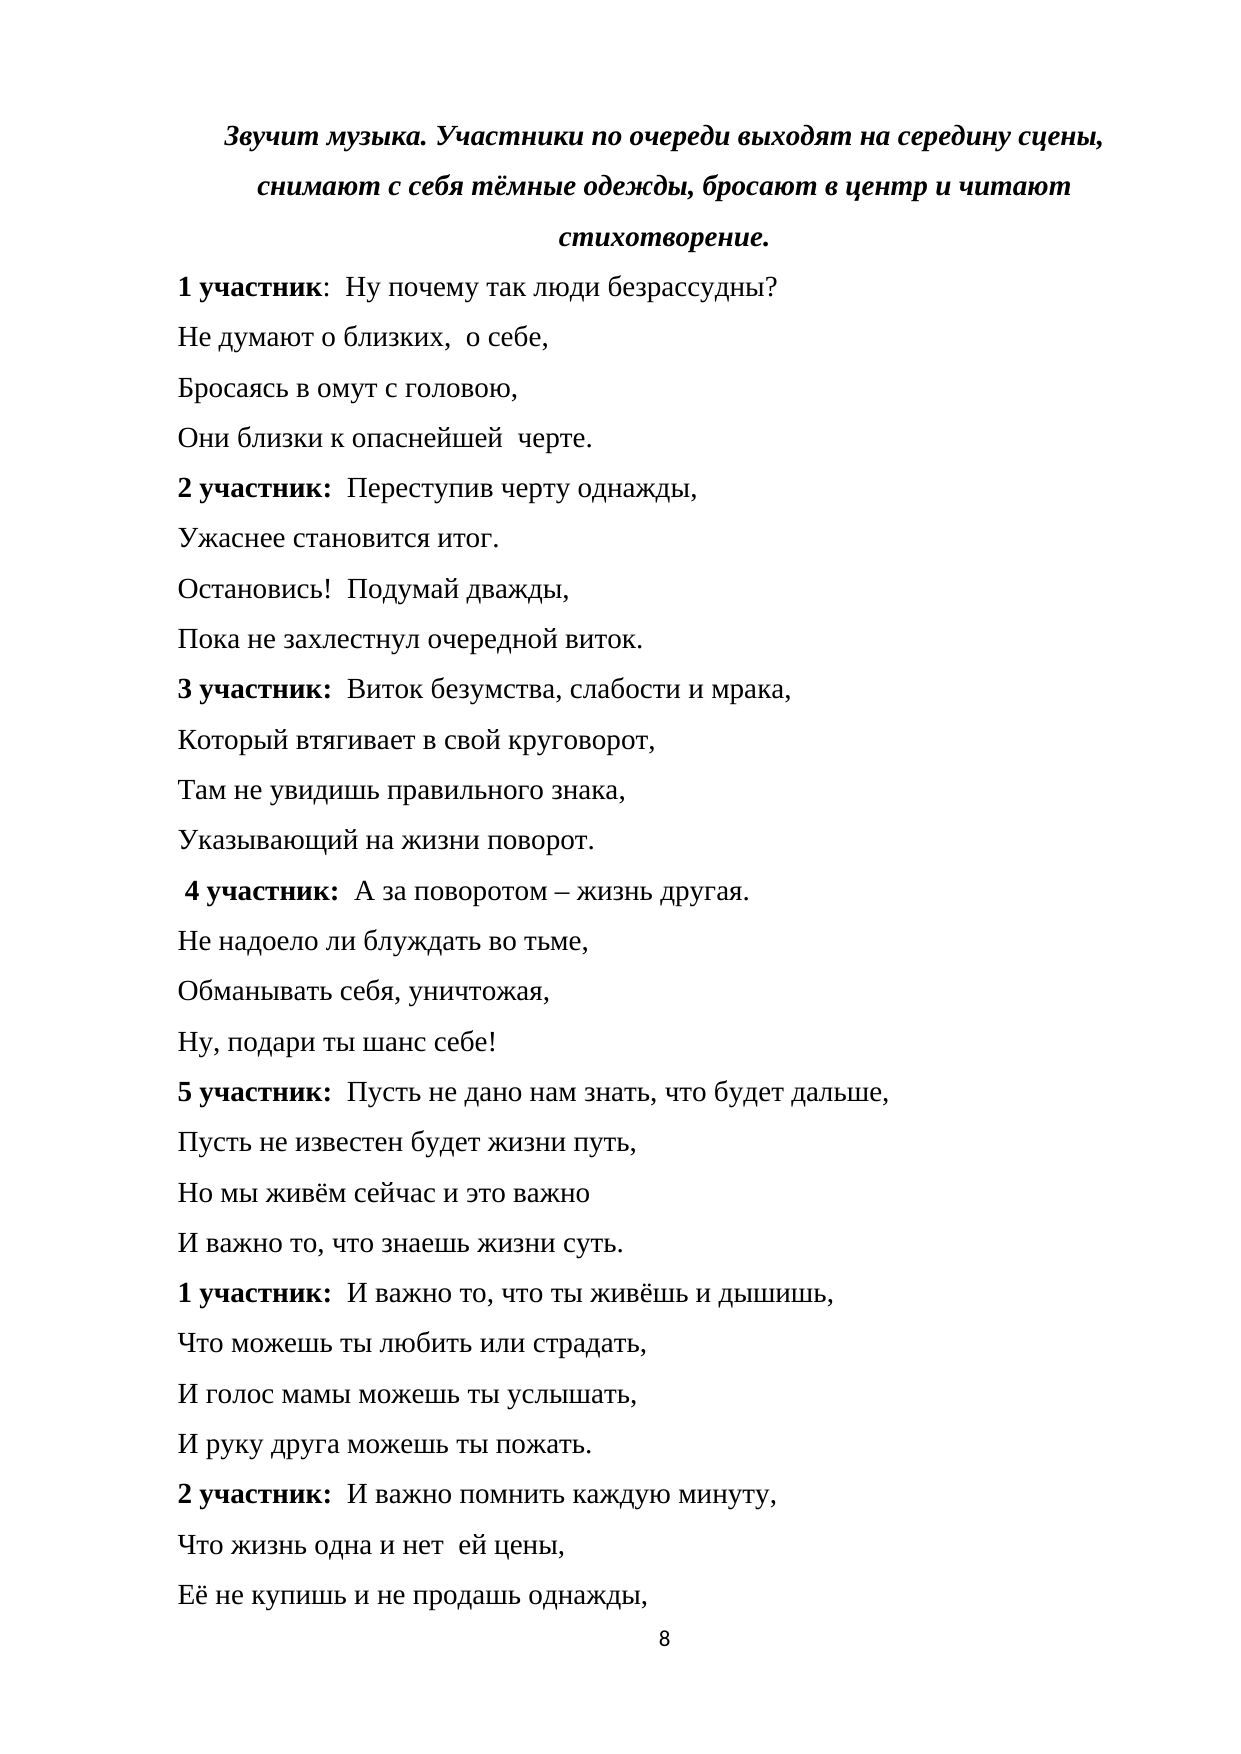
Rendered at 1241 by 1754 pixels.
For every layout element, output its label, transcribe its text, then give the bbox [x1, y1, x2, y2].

text Ужаснее становится итог. [177, 521, 1152, 554]
text Что можешь ты любить или страдать, [177, 1326, 1152, 1359]
text 1 участник: Ну почему так люди безрассудны? [177, 269, 1152, 303]
text 2 участник: Переступив черту однажды, [177, 470, 1152, 504]
text Остановись! Подумай дважды, [177, 571, 1152, 604]
text Они близки к опаснейшей черте. [177, 420, 1152, 453]
text Не думают о близких, о себе, [177, 319, 1152, 353]
text Но мы живём сейчас и это важно [177, 1175, 1152, 1208]
text И руку друга можешь ты пожать. [177, 1426, 1152, 1460]
text 4 участник: А за поворотом – жизнь другая. [177, 873, 1152, 906]
text Там не увидишь правильного знака, [177, 772, 1152, 806]
text 1 участник: И важно то, что ты живёшь и дышишь, [177, 1275, 1152, 1309]
text Не надоело ли блуждать во тьме, [177, 923, 1152, 957]
text Обманывать себя, уничтожая, [177, 973, 1152, 1007]
text Звучит музыка. Участники по очереди выходят на середину сцены, снимают с себя тёмные одежды, бросают в центр и читают стихотворение. [177, 118, 1152, 252]
text Что жизнь одна и нет ей цены, [177, 1527, 1152, 1560]
text И важно то, что знаешь жизни суть. [177, 1225, 1152, 1258]
text 5 участник: Пусть не дано нам знать, что будет дальше, [177, 1074, 1152, 1108]
text Указывающий на жизни поворот. [177, 822, 1152, 856]
text 3 участник: Виток безумства, слабости и мрака, [177, 672, 1152, 705]
text Её не купишь и не продашь однажды, [177, 1577, 1152, 1611]
text Бросаясь в омут с головою, [177, 370, 1152, 403]
text Ну, подари ты шанс себе! [177, 1024, 1152, 1057]
text Пока не захлестнул очередной виток. [177, 621, 1152, 655]
text Который втягивает в свой круговорот, [177, 722, 1152, 755]
text И голос мамы можешь ты услышать, [177, 1376, 1152, 1409]
text 2 участник: И важно помнить каждую минуту, [177, 1477, 1152, 1510]
text Пусть не известен будет жизни путь, [177, 1124, 1152, 1158]
